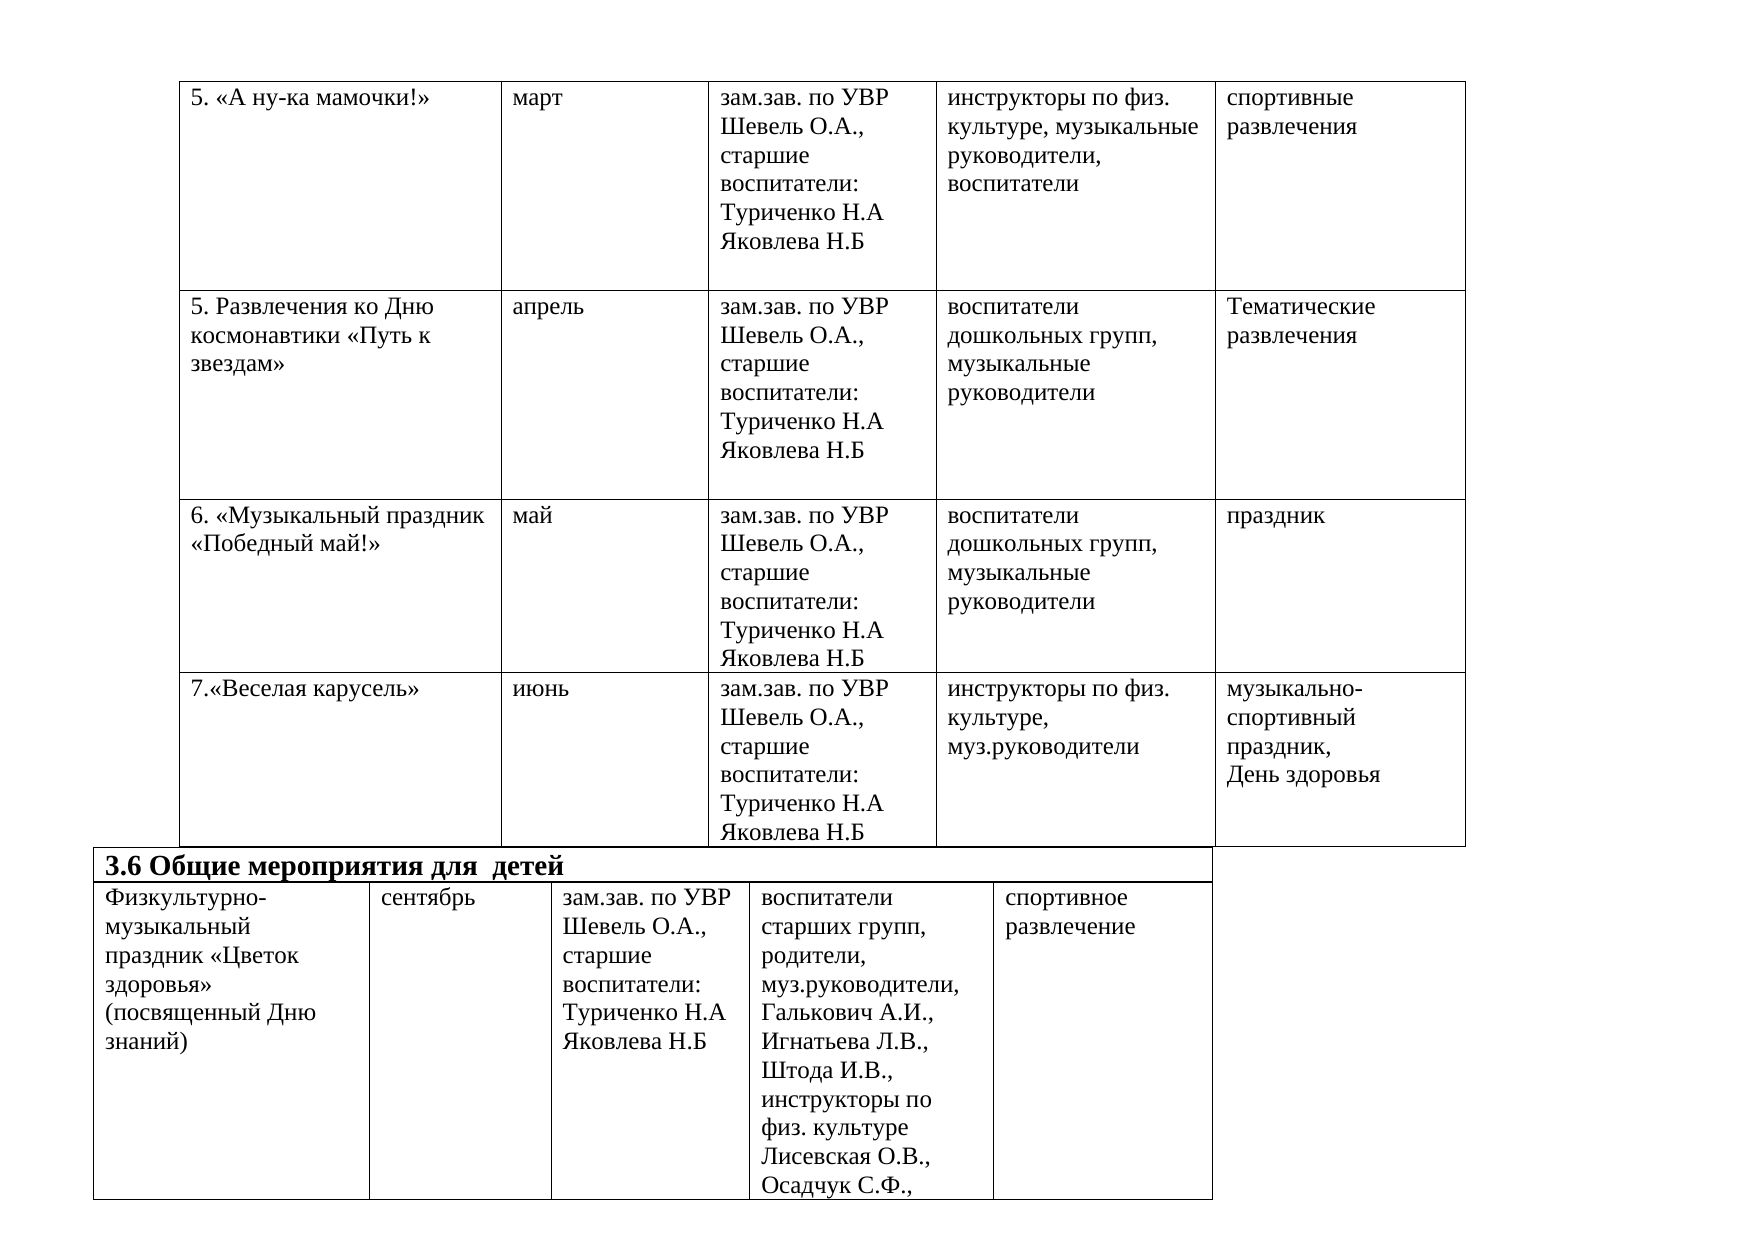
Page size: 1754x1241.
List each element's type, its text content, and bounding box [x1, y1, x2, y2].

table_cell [750, 883, 993, 1199]
table_cell воспитатели дошкольных групп, музыкальные руководители [937, 291, 1215, 499]
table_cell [552, 883, 749, 1199]
table_cell зам.зав. по УВР Шевель О.А., старшие воспитатели: Туриченко Н.А Яковлева Н.Б [709, 500, 936, 672]
table_cell 7.«Веселая карусель» [180, 673, 501, 846]
table_cell 6. «Музыкальный праздник «Победный май!» [180, 500, 501, 672]
table_cell июнь [502, 673, 708, 846]
table_cell Тематические развлечения [1216, 291, 1465, 499]
table_cell музыкально-спортивный праздник, День здоровья [1216, 673, 1465, 846]
table_cell апрель [502, 291, 708, 499]
table_cell март [502, 82, 708, 290]
table_cell 5. «А ну-ка мамочки!» [180, 82, 501, 290]
table_cell инструкторы по физ. культуре, музыкальные руководители, воспитатели [937, 82, 1215, 290]
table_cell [94, 883, 369, 1199]
table_cell воспитатели дошкольных групп, музыкальные руководители [937, 500, 1215, 672]
table_cell праздник [1216, 500, 1465, 672]
table_cell 5. Развлечения ко Дню космонавтики «Путь к звездам» [180, 291, 501, 499]
table_cell зам.зав. по УВР Шевель О.А., старшие воспитатели: Туриченко Н.А Яковлева Н.Б [709, 291, 936, 499]
table_cell инструкторы по физ. культуре, муз.руководители [937, 673, 1215, 846]
table_cell сентябрь [370, 883, 551, 1199]
table_cell зам.зав. по УВР Шевель О.А., старшие воспитатели: Туриченко Н.А Яковлева Н.Б [709, 673, 936, 846]
table_header 3.6 Общие мероприятия для детей [94, 848, 1212, 881]
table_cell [994, 883, 1212, 1199]
table_cell спортивные развлечения [1216, 82, 1465, 290]
table_cell май [502, 500, 708, 672]
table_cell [709, 82, 936, 290]
